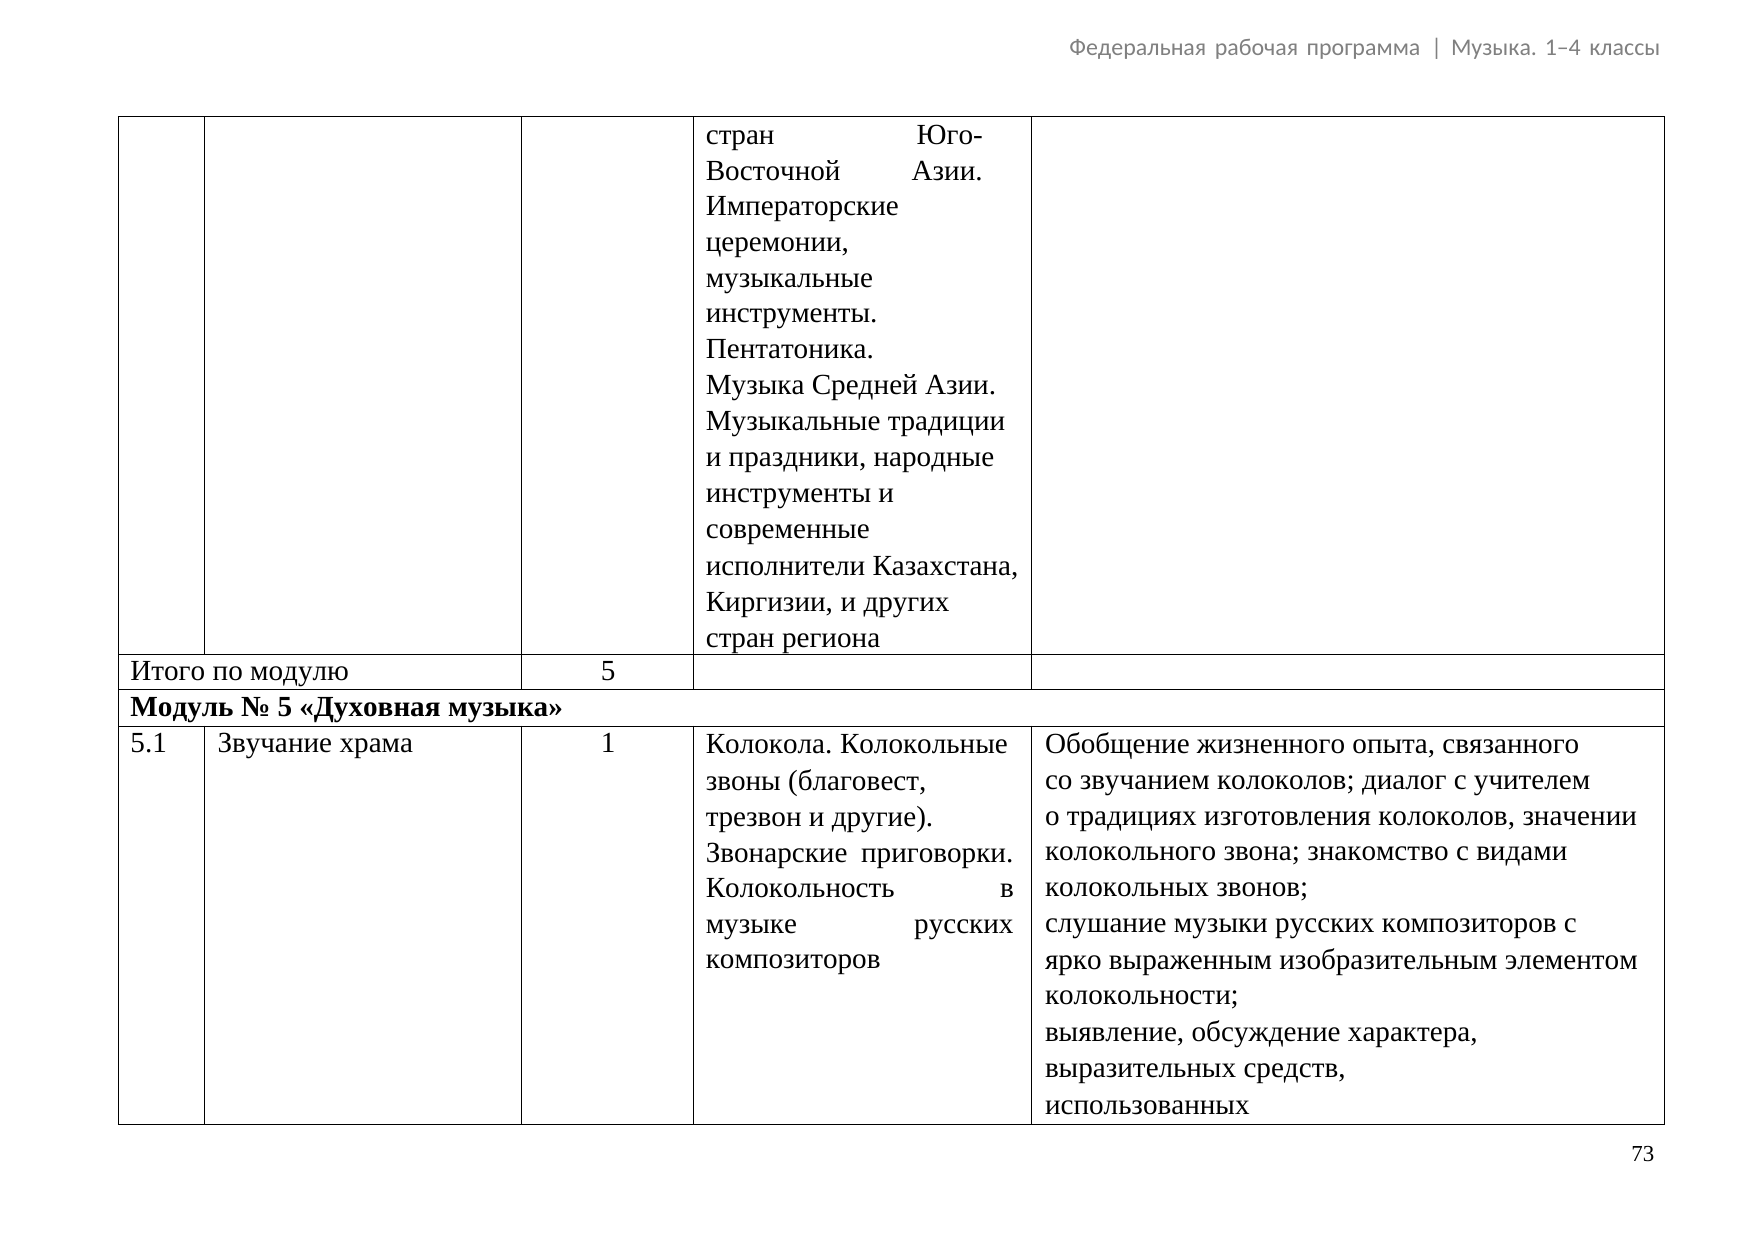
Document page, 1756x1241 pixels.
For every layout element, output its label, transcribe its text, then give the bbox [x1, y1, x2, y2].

table_header [205, 117, 521, 653]
table_cell [694, 655, 1031, 689]
table_cell Итого по модулю [119, 655, 521, 689]
table_cell 5.1 [119, 727, 204, 1124]
table_header [522, 117, 693, 653]
table_cell Звучание храма [205, 727, 521, 1124]
table_cell Модуль № 5 «Духовная музыка» [119, 690, 1664, 726]
table_cell 1 [522, 727, 693, 1124]
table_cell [1032, 727, 1664, 1124]
table_header [119, 117, 204, 653]
table_header стран Юго-Восточной Азии. Императорские церемонии, музыкальные инструменты. Пентатоника. Музыка Средней Азии. Музыкальные традиции и праздники, народные инструменты и современные исполнители Казахстана, Киргизии, и других стран региона [694, 117, 1031, 653]
table_header [1032, 117, 1664, 653]
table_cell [694, 727, 1031, 1124]
table_cell 5 [522, 655, 693, 689]
table_cell [1032, 655, 1664, 689]
